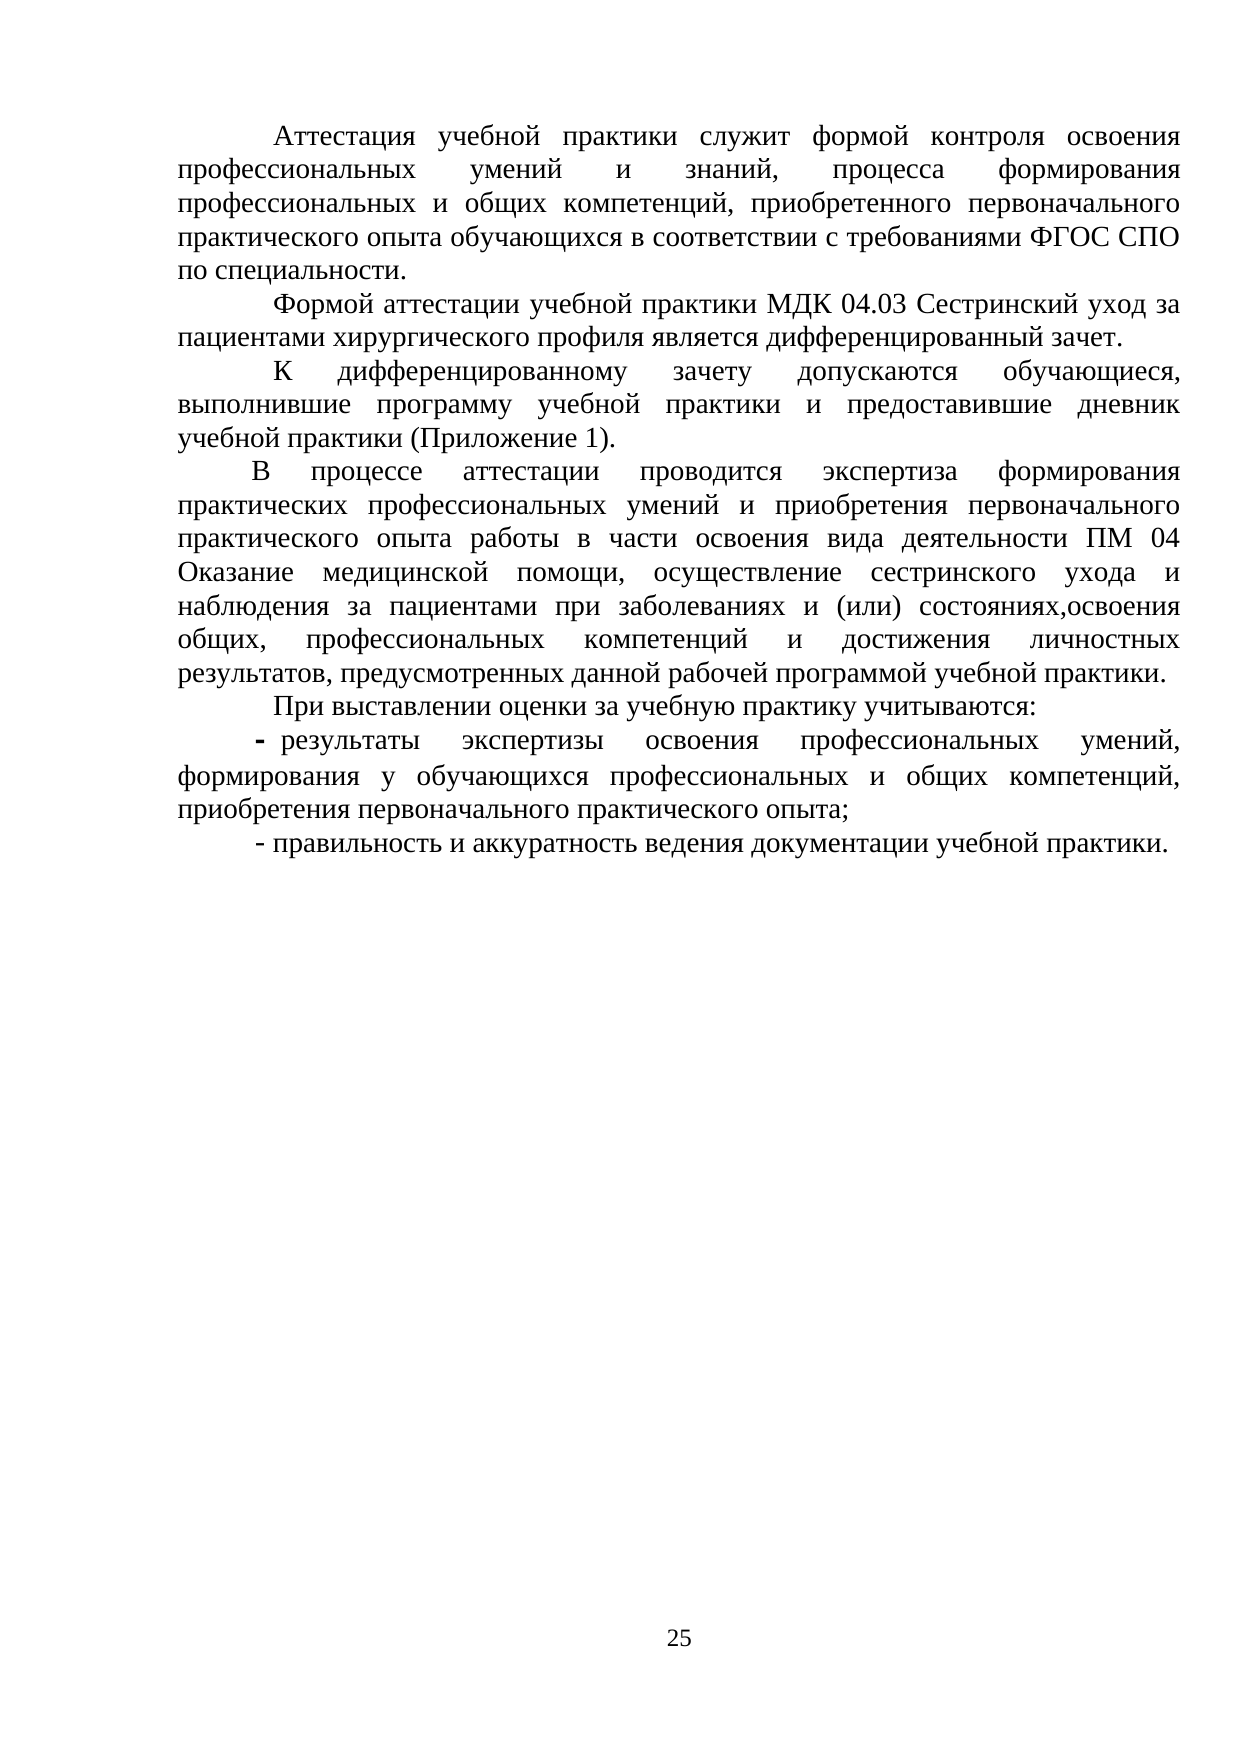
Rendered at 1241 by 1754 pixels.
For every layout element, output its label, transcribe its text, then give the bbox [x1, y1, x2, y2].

text При выставлении оценки за учебную практику учитываются: [177, 688, 1181, 722]
text Аттестация учебной практики служит формой контроля освоения профессиональных умений и знаний, процесса формирования профессиональных и общих компетенций, приобретенного первоначального практического опыта обучающихся в соответствии с требованиями ФГОС СПО по специальности. [177, 118, 1181, 286]
text К дифференцированному зачету допускаются обучающиеся, выполнившие программу учебной практики и предоставившие дневник учебной практики (Приложение 1). [177, 353, 1181, 453]
text В процессе аттестации проводится экспертиза формирования практических профессиональных умений и приобретения первоначального практического опыта работы в части освоения вида деятельности ПМ 04 Оказание медицинской помощи, осуществление сестринского ухода и наблюдения за пациентами при заболеваниях и (или) состояниях,освоения общих, профессиональных компетенций и достижения личностных результатов, предусмотренных данной рабочей программой учебной практики. [177, 453, 1181, 688]
list результаты экспертизы освоения профессиональных умений, формирования у обучающихся профессиональных и общих компетенций, приобретения первоначального практического опыта; [177, 722, 1181, 825]
list правильность и аккуратность ведения документации учебной практики. [177, 825, 1181, 861]
text Формой аттестации учебной практики МДК 04.03 Сестринский уход за пациентами хирургического профиля является дифференцированный зачет. [177, 286, 1181, 353]
